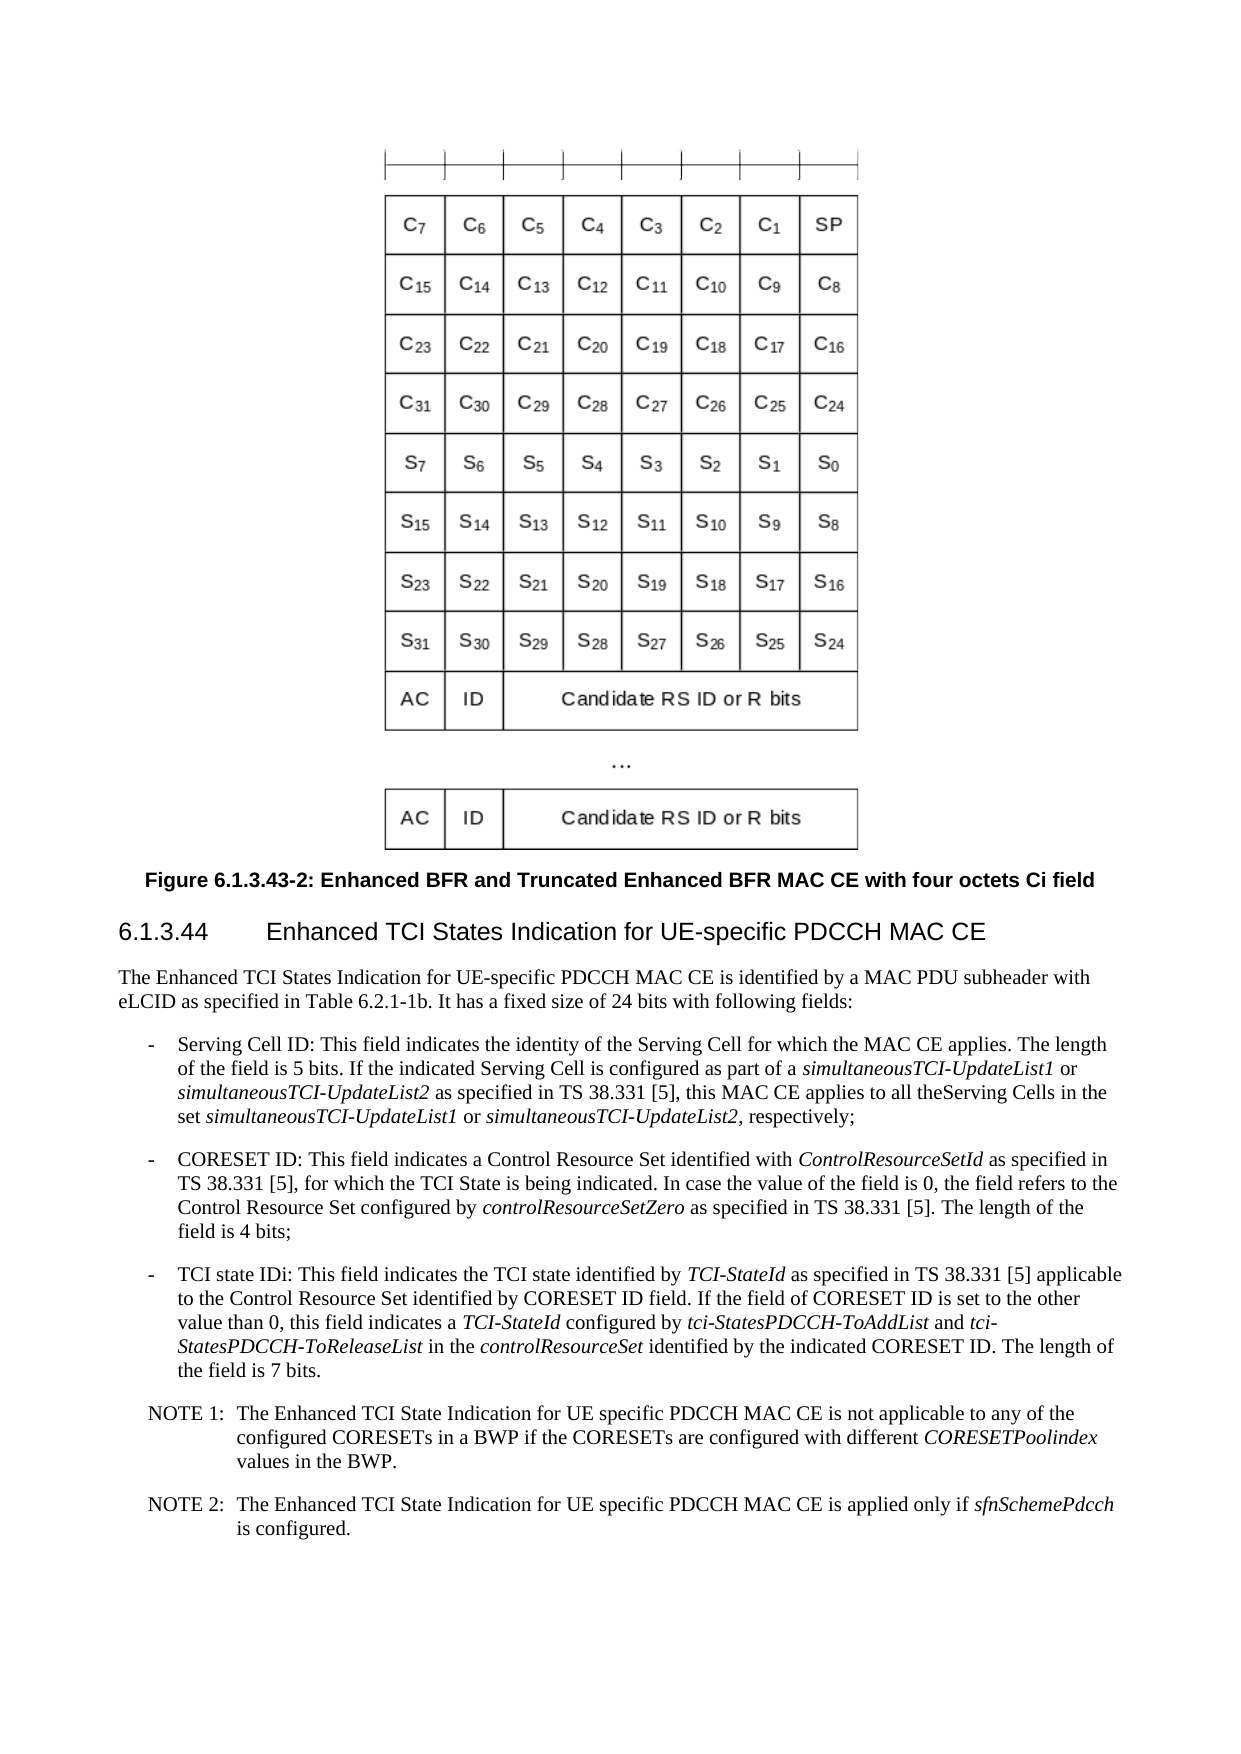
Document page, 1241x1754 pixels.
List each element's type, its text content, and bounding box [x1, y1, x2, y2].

text - Serving Cell ID: This field indicates the identity of the Serving Cell for which the MAC CE applies. The length of the field is 5 bits. If the indicated Serving Cell is configured as part of a simultaneousTCI-UpdateList1 or simultaneousTCI-UpdateList2 as specified in TS 38.331 [5], this MAC CE applies to all theServing Cells in the set simultaneousTCI-UpdateList1 or simultaneousTCI-UpdateList2, respectively; [148, 1032, 1122, 1128]
text NOTE 2: The Enhanced TCI State Indication for UE specific PDCCH MAC CE is applied only if sfnSchemePdcch is configured. [148, 1492, 1122, 1540]
subtitle 6.1.3.44 Enhanced TCI States Indication for UE-specific PDCCH MAC CE [118, 917, 1122, 946]
text NOTE 1: The Enhanced TCI State Indication for UE specific PDCCH MAC CE is not applicable to any of the configured CORESETs in a BWP if the CORESETs are configured with different CORESETPoolindex values in the BWP. [148, 1401, 1122, 1473]
text - TCI state IDi: This field indicates the TCI state identified by TCI-StateId as specified in TS 38.331 [5] applicable to the Control Resource Set identified by CORESET ID field. If the field of CORESET ID is set to the other value than 0, this field indicates a TCI-StateId configured by tci-StatesPDCCH-ToAddList and tci-StatesPDCCH-ToReleaseList in the controlResourceSet identified by the indicated CORESET ID. The length of the field is 7 bits. [148, 1262, 1122, 1382]
text - CORESET ID: This field indicates a Control Resource Set identified with ControlResourceSetId as specified in TS 38.331 [5], for which the TCI State is being indicated. In case the value of the field is 0, the field refers to the Control Resource Set configured by controlResourceSetZero as specified in TS 38.331 [5]. The length of the field is 4 bits; [148, 1147, 1122, 1243]
text The Enhanced TCI States Indication for UE-specific PDCCH MAC CE is identified by a MAC PDU subheader with eLCID as specified in Table 6.2.1-1b. It has a fixed size of 24 bits with following fields: [118, 965, 1122, 1013]
text Figure 6.1.3.43-2: Enhanced BFR and Truncated Enhanced BFR MAC CE with four octets Ci field [118, 868, 1122, 892]
